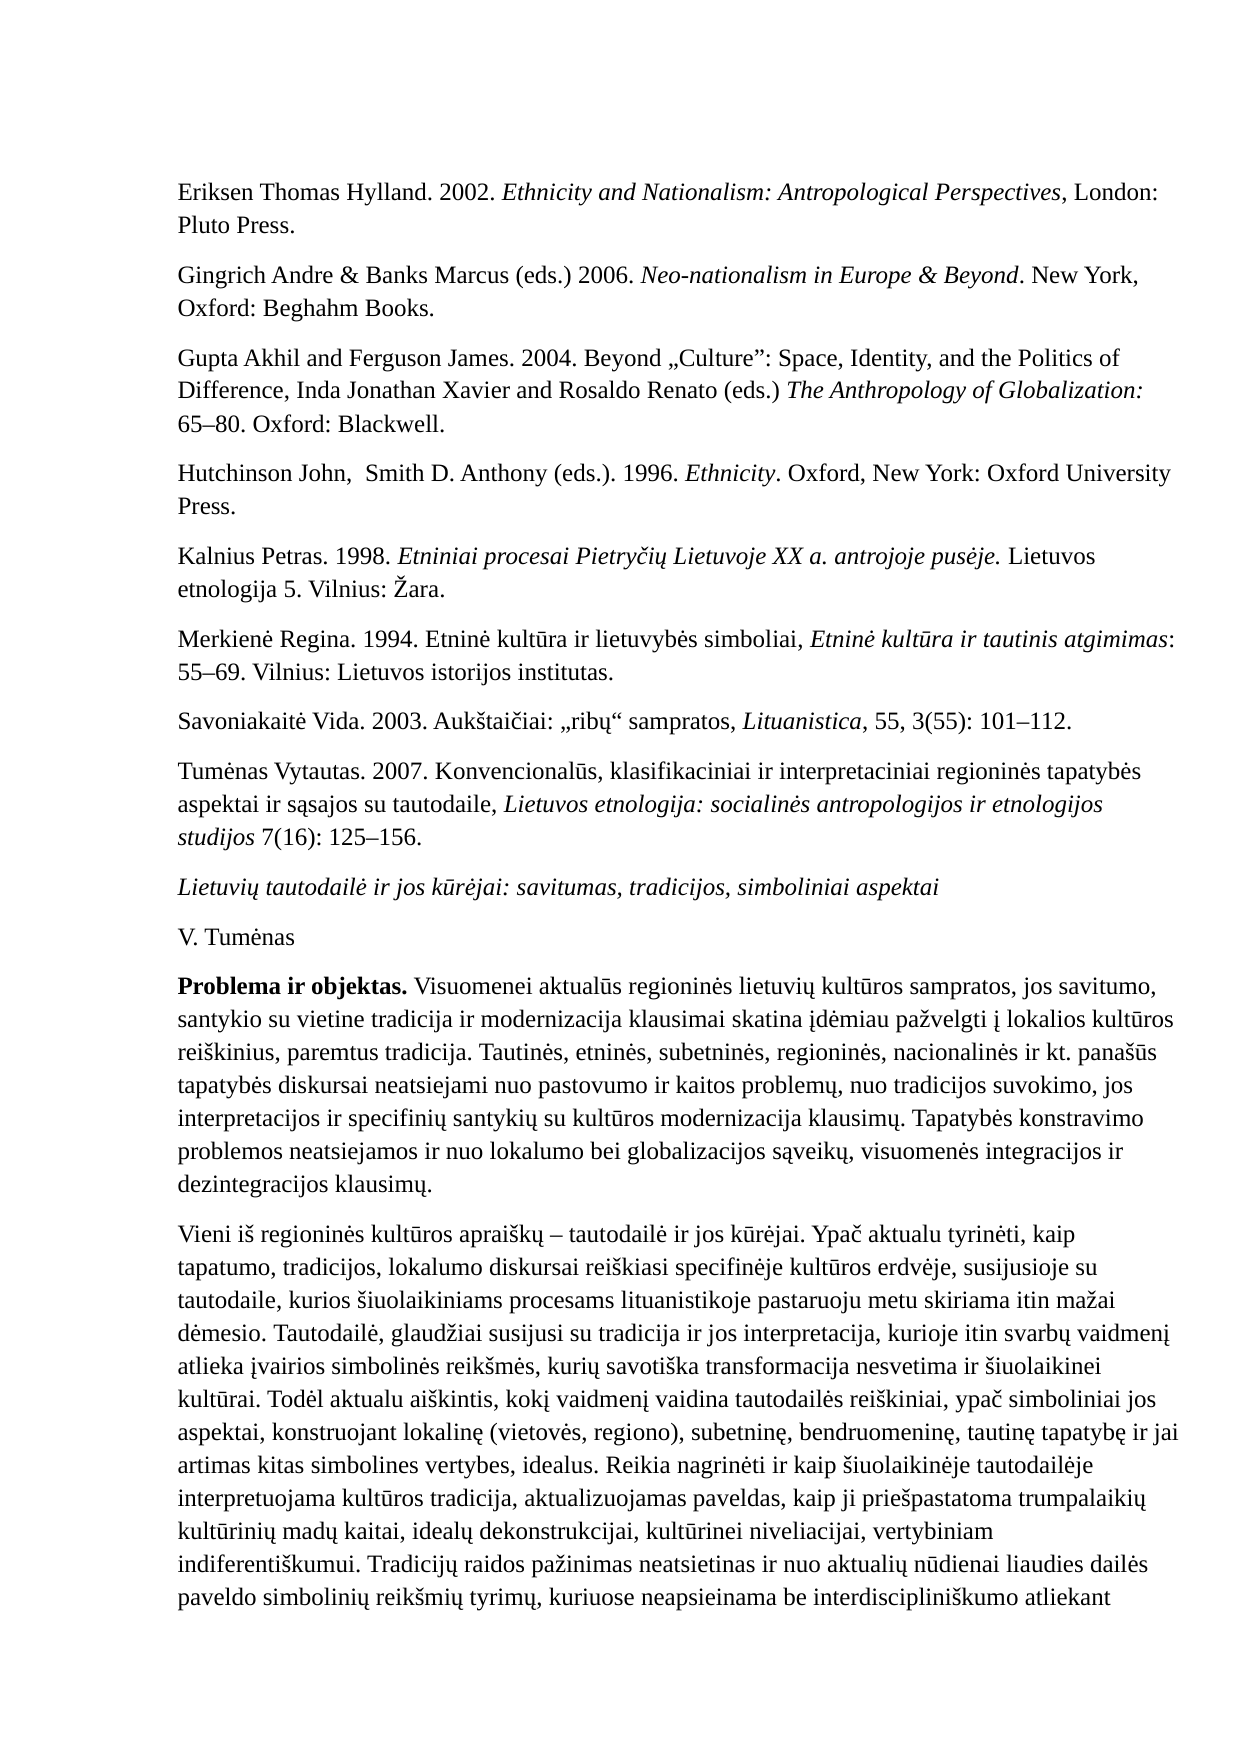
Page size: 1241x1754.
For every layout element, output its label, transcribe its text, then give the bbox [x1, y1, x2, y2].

text Kalnius Petras. 1998. Etniniai procesai Pietryčių Lietuvoje XX a. antrojoje pusėje. Lietuvos etnologija 5. Vilnius: Žara. [177, 541, 1181, 603]
text Problema ir objektas. Visuomenei aktualūs regioninės lietuvių kultūros sampratos, jos savitumo, santykio su vietine tradicija ir modernizacija klausimai skatina įdėmiau pažvelgti į lokalios kultūros reiškinius, paremtus tradicija. Tautinės, etninės, subetninės, regioninės, nacionalinės ir kt. panašūs tapatybės diskursai neatsiejami nuo pastovumo ir kaitos problemų, nuo tradicijos suvokimo, jos interpretacijos ir specifinių santykių su kultūros modernizacija klausimų. Tapatybės konstravimo problemos neatsiejamos ir nuo lokalumo bei globalizacijos sąveikų, visuomenės integracijos ir dezintegracijos klausimų. [177, 971, 1181, 1198]
text Gupta Akhil and Ferguson James. 2004. Beyond „Culture”: Space, Identity, and the Politics of Difference, Inda Jonathan Xavier and Rosaldo Renato (eds.) The Anthropology of Globalization: 65–80. Oxford: Blackwell. [177, 343, 1181, 437]
text Merkienė Regina. 1994. Etninė kultūra ir lietuvybės simboliai, Etninė kultūra ir tautinis atgimimas: 55–69. Vilnius: Lietuvos istorijos institutas. [177, 624, 1181, 686]
text Tumėnas Vytautas. 2007. Konvencionalūs, klasifikaciniai ir interpretaciniai regioninės tapatybės aspektai ir sąsajos su tautodaile, Lietuvos etnologija: socialinės antropologijos ir etnologijos studijos 7(16): 125–156. [177, 756, 1181, 851]
text V. Tumėnas [177, 922, 1181, 950]
text Lietuvių tautodailė ir jos kūrėjai: savitumas, tradicijos, simboliniai aspektai [177, 872, 1181, 901]
text Savoniakaitė Vida. 2003. Aukštaičiai: „ribų“ sampratos, Lituanistica, 55, 3(55): 101–112. [177, 706, 1181, 735]
text Eriksen Thomas Hylland. 2002. Ethnicity and Nationalism: Antropological Perspectives, London: Pluto Press. [177, 177, 1181, 239]
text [177, 1219, 1181, 1611]
text Hutchinson John, Smith D. Anthony (eds.). 1996. Ethnicity. Oxford, New York: Oxford University Press. [177, 458, 1181, 520]
text Gingrich Andre & Banks Marcus (eds.) 2006. Neo-nationalism in Europe & Beyond. New York, Oxford: Beghahm Books. [177, 260, 1181, 322]
